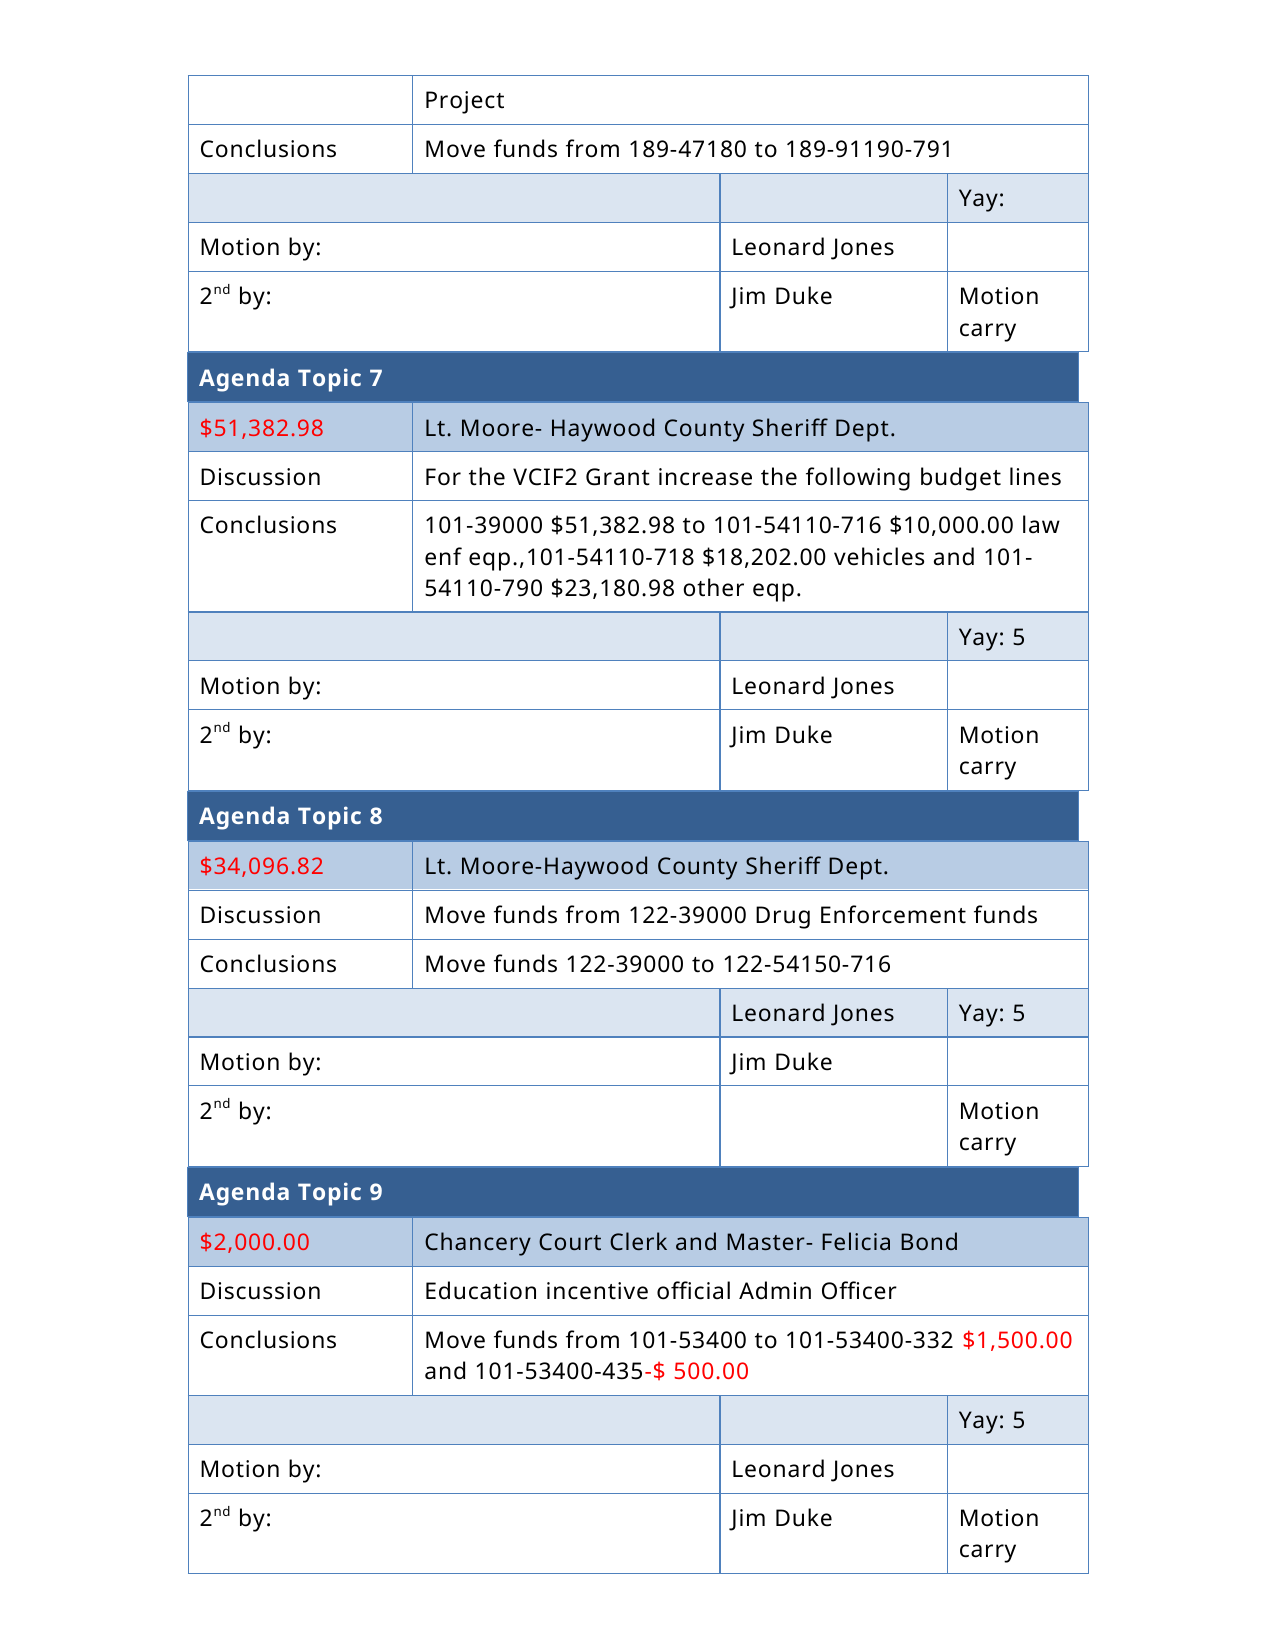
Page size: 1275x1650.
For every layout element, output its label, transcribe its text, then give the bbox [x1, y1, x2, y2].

table_cell Motion by: [189, 1445, 719, 1493]
table_cell Move funds 122-39000 to 122-54150-716 [413, 940, 1088, 987]
table_cell Jim Duke [721, 1038, 947, 1085]
table_cell Motion by: [189, 1038, 719, 1085]
table_header Leonard Jones [721, 989, 947, 1036]
table_header $34,096.82 [189, 842, 412, 889]
table_header [189, 989, 719, 1036]
table_cell Jim Duke [721, 710, 947, 789]
table_cell Leonard Jones [721, 223, 947, 271]
table_cell Jim Duke [721, 272, 947, 351]
table_header [721, 174, 947, 222]
table_cell 2nd by: [189, 1086, 719, 1166]
table_header [189, 613, 719, 660]
table_cell Leonard Jones [721, 661, 947, 709]
table_cell Motion carry [948, 272, 1088, 351]
table_header $2,000.00 [189, 1218, 412, 1266]
table_header Agenda Topic 8 [188, 792, 1078, 839]
table_header [189, 174, 719, 222]
table_cell Motion carry [948, 1086, 1088, 1166]
table_cell Move funds from 122-39000 Drug Enforcement funds [413, 891, 1088, 938]
table_header Lt. Moore-Haywood County Sheriff Dept. [413, 842, 1088, 889]
table_header Chancery Court Clerk and Master- Felicia Bond [413, 1218, 1088, 1266]
table_cell [948, 1038, 1088, 1085]
table_cell Move funds from 101-53400 to 101-53400-332 $1,500.00 and 101-53400-435-$ 500.00 [413, 1316, 1088, 1395]
table_header [189, 1396, 719, 1444]
table_header $51,382.98 [189, 403, 412, 451]
table_cell [189, 891, 412, 938]
table_header Agenda Topic 9 [188, 1168, 1078, 1216]
table_cell Motion carry [948, 1494, 1088, 1573]
table_cell 2nd by: [189, 272, 719, 351]
table_cell [948, 1445, 1088, 1493]
table_cell [189, 1267, 412, 1314]
table_header [721, 613, 947, 660]
table_cell For the VCIF2 Grant increase the following budget lines [413, 452, 1088, 500]
table_cell [948, 661, 1088, 709]
table_cell 2nd by: [189, 710, 719, 789]
table_header Yay: [948, 174, 1088, 222]
table_header Lt. Moore- Haywood County Sheriff Dept. [413, 403, 1088, 451]
table_cell 2nd by: [189, 1494, 719, 1573]
table_cell [189, 76, 412, 124]
table_cell Motion by: [189, 661, 719, 709]
table_cell [189, 452, 412, 500]
table_header Yay: 5 [948, 989, 1088, 1036]
table_cell Move funds from 189-47180 to 189-91190-791 [413, 125, 1088, 173]
table_cell [721, 1086, 947, 1166]
table_cell Leonard Jones [721, 1445, 947, 1493]
table_cell Motion carry [948, 710, 1088, 789]
table_header [721, 1396, 947, 1444]
table_cell Motion by: [189, 223, 719, 271]
table_header Agenda Topic 7 [188, 353, 1078, 401]
table_cell Jim Duke [721, 1494, 947, 1573]
table_header Yay: 5 [948, 613, 1088, 660]
table_cell 101-39000 $51,382.98 to 101-54110-716 $10,000.00 law enf eqp.,101-54110-718 $18,202.00 vehicles and 101-54110-790 $23,180.98 other eqp. [413, 501, 1088, 611]
table_cell [948, 223, 1088, 271]
table_header Yay: 5 [948, 1396, 1088, 1444]
table_cell Education incentive official Admin Officer [413, 1267, 1088, 1314]
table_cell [413, 76, 1088, 124]
